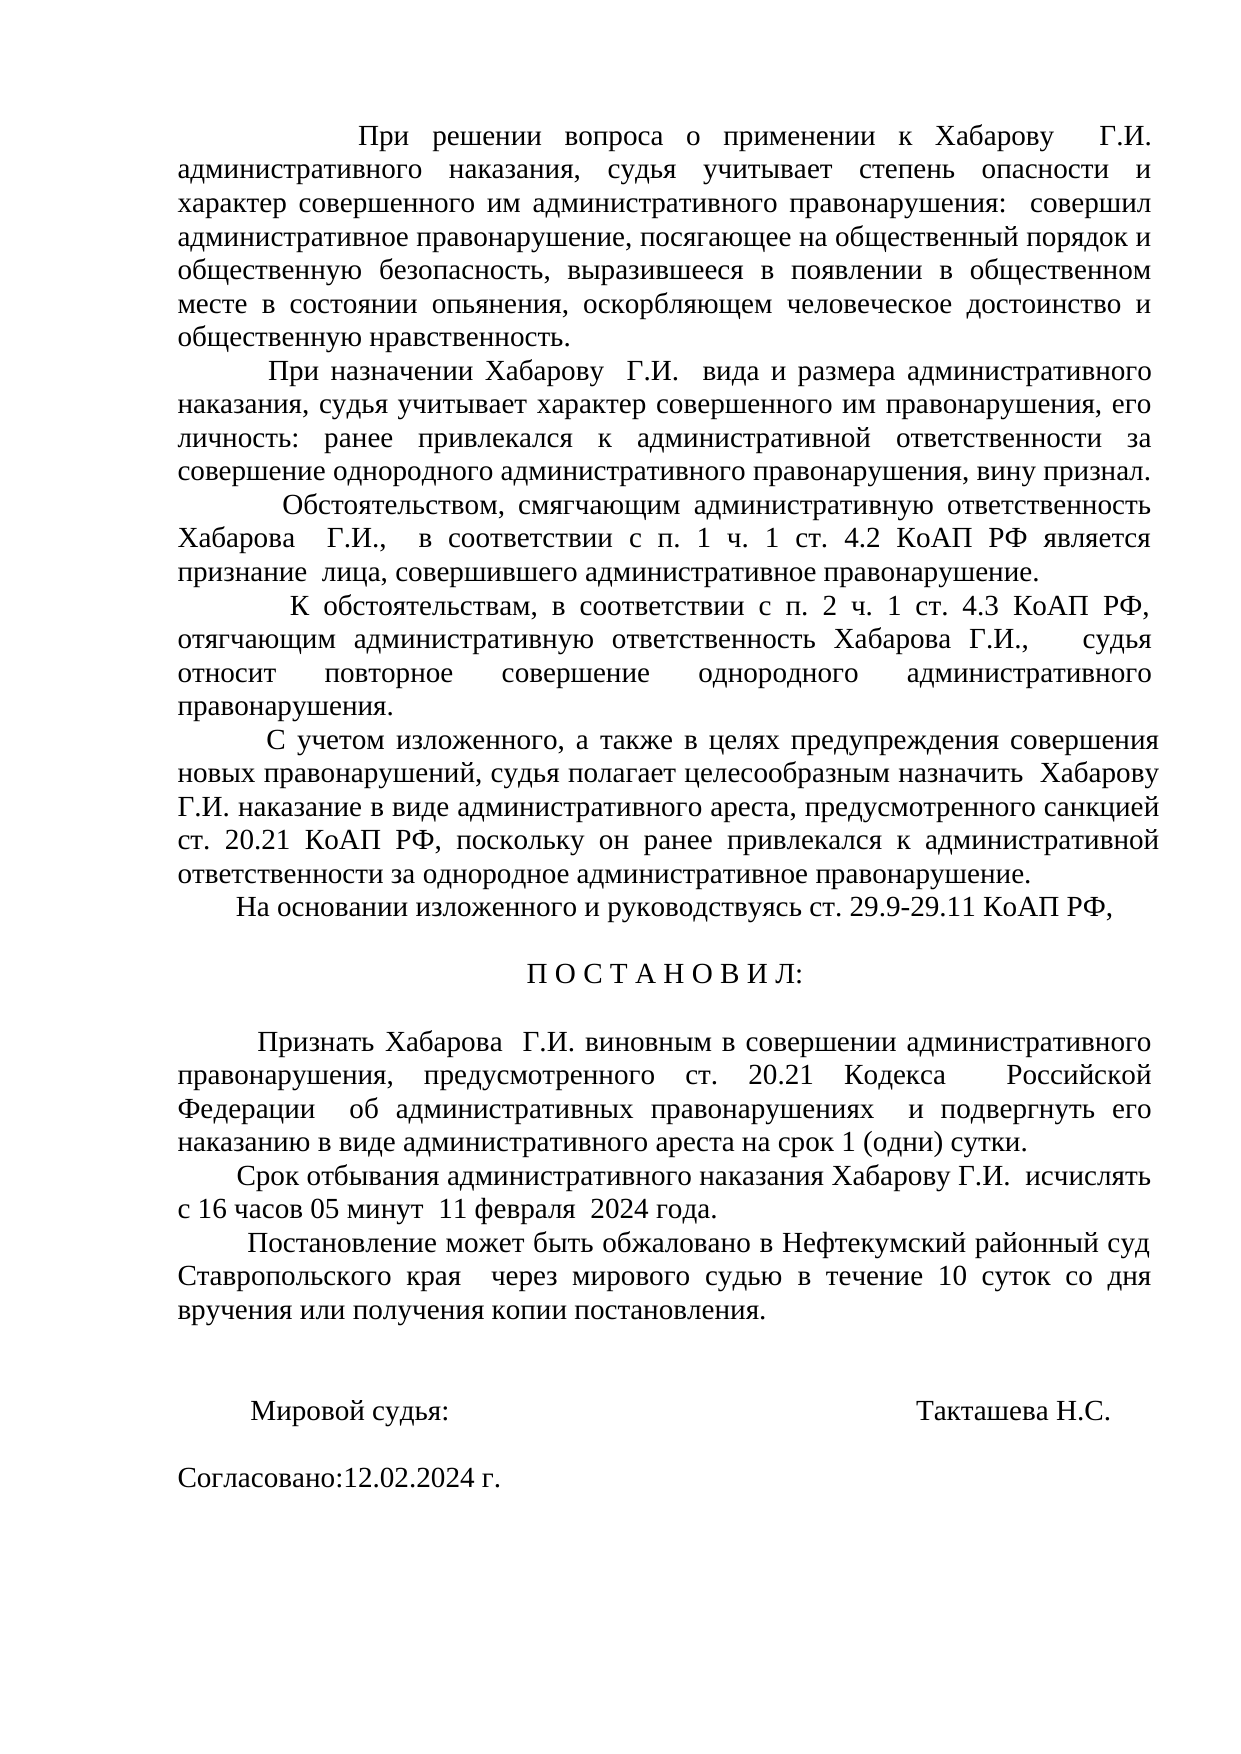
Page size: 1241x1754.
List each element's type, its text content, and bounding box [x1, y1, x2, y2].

text Согласовано:12.02.2024 г. [177, 1460, 1152, 1493]
text Срок отбывания административного наказания Хабарову Г.И. исчислять с 16 часов 05 минут 11 февраля 2024 года. [177, 1158, 1152, 1225]
text При назначении Хабарову Г.И. вида и размера административного наказания, судья учитывает характер совершенного им правонарушения, его личность: ранее привлекался к административной ответственности за совершение однородного административного правонарушения, вину признал. [177, 353, 1152, 487]
text Признать Хабарова Г.И. виновным в совершении административного правонарушения, предусмотренного ст. 20.21 Кодекса Российской Федерации об административных правонарушениях и подвергнуть его наказанию в виде административного ареста на срок 1 (одни) сутки. [177, 1024, 1152, 1158]
text Обстоятельством, смягчающим административную ответственность Хабарова Г.И., в соответствии с п. 1 ч. 1 ст. 4.2 КоАП РФ является признание лица, совершившего административное правонарушение. [177, 487, 1152, 588]
text На основании изложенного и руководствуясь ст. 29.9-29.11 КоАП РФ, [177, 889, 1160, 923]
text П О С Т А Н О В И Л: [177, 957, 1152, 990]
text К обстоятельствам, в соответствии с п. 2 ч. 1 ст. 4.3 КоАП РФ, отягчающим административную ответственность Хабарова Г.И., судья относит повторное совершение однородного административного правонарушения. [177, 588, 1152, 722]
text Постановление может быть обжаловано в Нефтекумский районный суд Ставропольского края через мирового судью в течение 10 суток со дня вручения или получения копии постановления. [177, 1225, 1152, 1326]
text Мировой судья: Такташева Н.С. [177, 1393, 1152, 1426]
text С учетом изложенного, а также в целях предупреждения совершения новых правонарушений, судья полагает целесообразным назначить Хабарову Г.И. наказание в виде административного ареста, предусмотренного санкцией ст. 20.21 КоАП РФ, поскольку он ранее привлекался к административной ответственности за однородное административное правонарушение. [177, 722, 1160, 889]
text При решении вопроса о применении к Хабарову Г.И. административного наказания, судья учитывает степень опасности и характер совершенного им административного правонарушения: совершил административное правонарушение, посягающее на общественный порядок и общественную безопасность, выразившееся в появлении в общественном месте в состоянии опьянения, оскорбляющем человеческое достоинство и общественную нравственность. [177, 118, 1152, 353]
